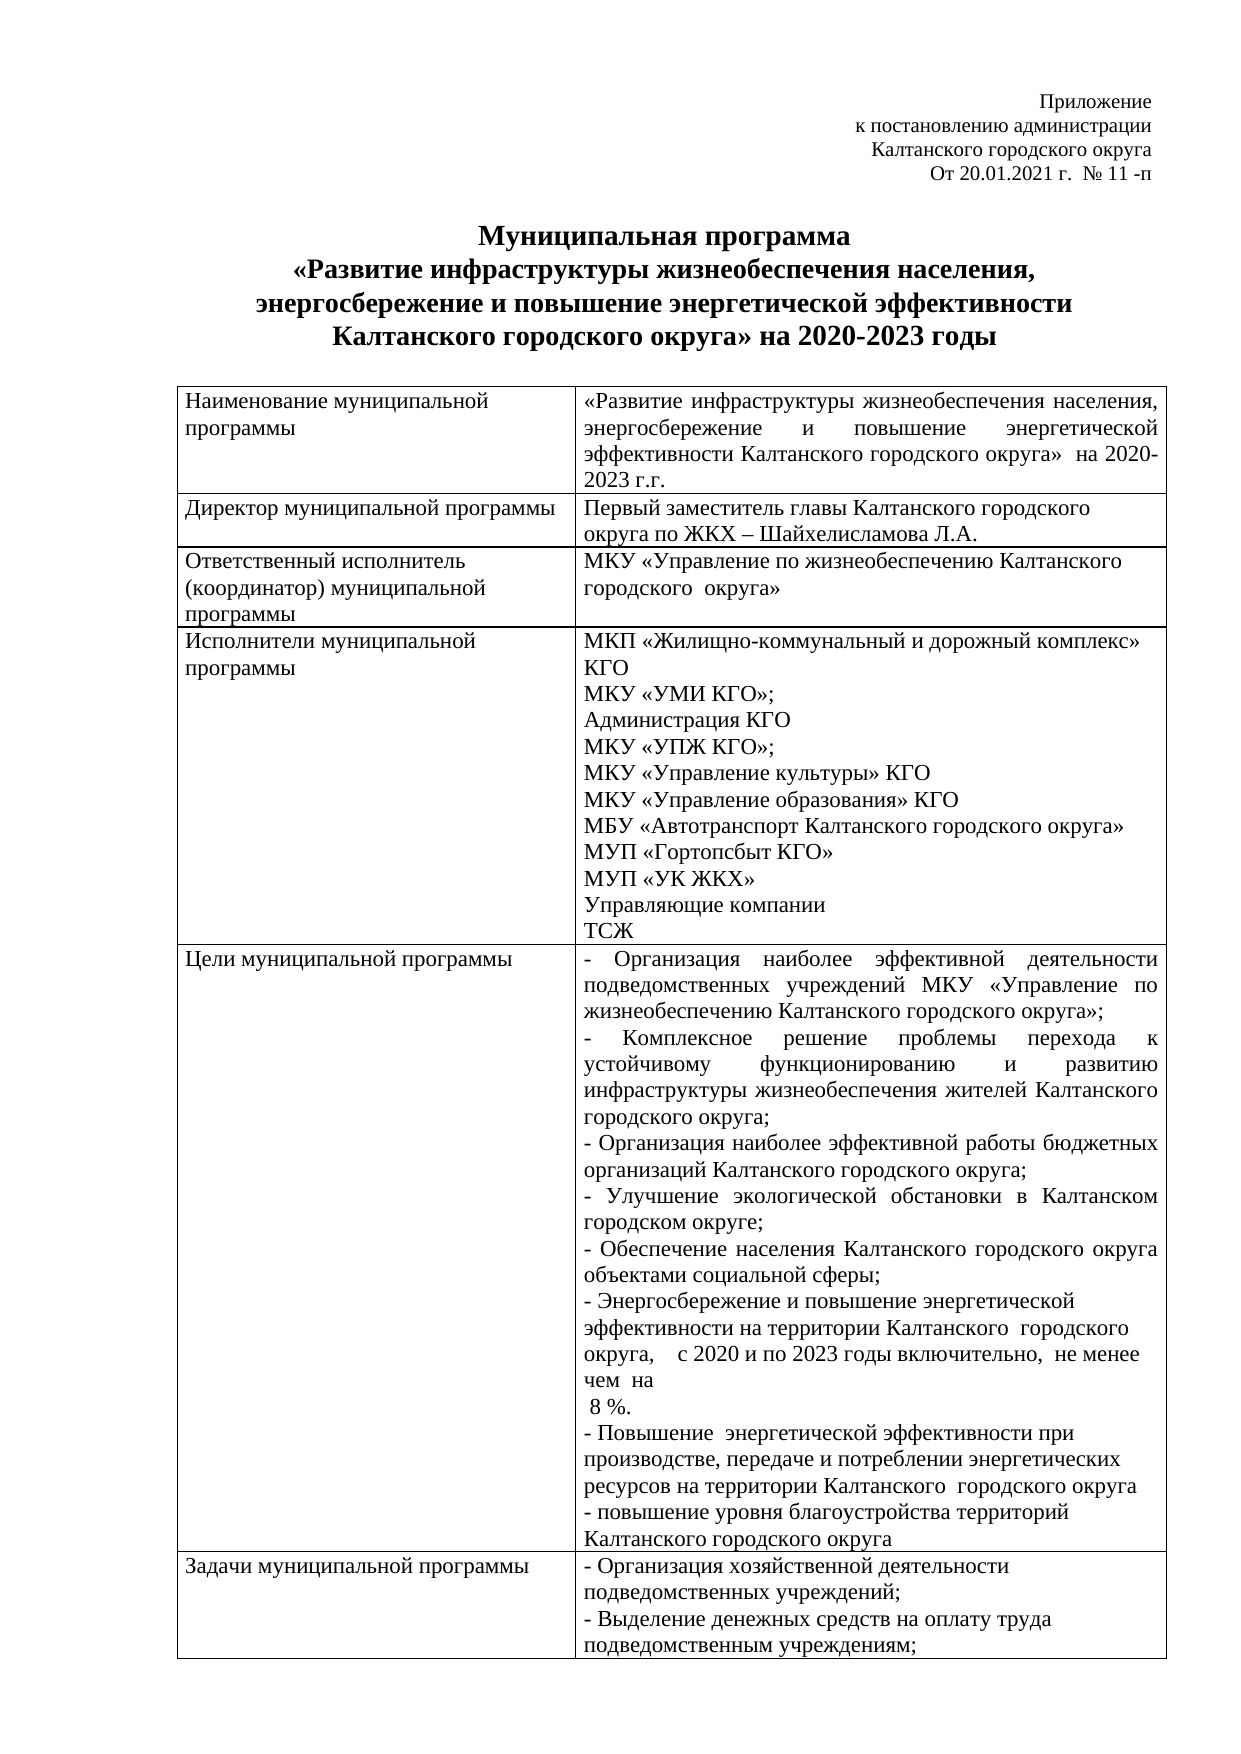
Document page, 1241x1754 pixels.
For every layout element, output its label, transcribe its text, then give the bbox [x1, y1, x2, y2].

table_cell Исполнители муниципальной программы [178, 628, 575, 944]
table_cell МКП «Жилищно-коммунальный и дорожный комплекс» КГО МКУ «УМИ КГО»; Администрация КГО МКУ «УПЖ КГО»; МКУ «Управление культуры» КГО МКУ «Управление образования» КГО МБУ «Автотранспорт Калтанского городского округа» МУП «Гортопсбыт КГО» МУП «УК ЖКХ» Управляющие компании ТСЖ [576, 628, 1166, 944]
text Приложение [177, 89, 1152, 113]
table_header «Развитие инфраструктуры жизнеобеспечения населения, энергосбережение и повышение энергетической эффективности Калтанского городского округа» на 2020-2023 г.г. [576, 387, 1166, 493]
table_cell - Организация наиболее эффективной деятельности подведомственных учреждений МКУ «Управление по жизнеобеспечению Калтанского городского округа»; - Комплексное решение проблемы перехода к устойчивому функционированию и развитию инфраструктуры жизнеобеспечения жителей Калтанского городского округа; - Организация наиболее эффективной работы бюджетных организаций Калтанского городского округа; - Улучшение экологической обстановки в Калтанском городском округе; - Обеспечение населения Калтанского городского округа объектами социальной сферы; - Энергосбережение и повышение энергетической эффективности на территории Калтанского городского округа, с 2020 и по 2023 годы включительно, не менее чем на 8 %. - Повышение энергетической эффективности при производстве, передаче и потреблении энергетических ресурсов на территории Калтанского городского округа - повышение уровня благоустройства территорий Калтанского городского округа [576, 945, 1166, 1551]
table_header Наименование муниципальной программы [178, 387, 575, 493]
table_cell МКУ «Управление по жизнеобеспечению Калтанского городского округа» [576, 548, 1166, 626]
table_cell Первый заместитель главы Калтанского городского округа по ЖКХ – Шайхелисламова Л.А. [576, 494, 1166, 546]
text энергосбережение и повышение энергетической эффективности [177, 286, 1152, 319]
text Калтанского городского округа» на 2020-2023 годы [177, 319, 1152, 353]
table_cell Цели муниципальной программы [178, 945, 575, 1551]
text От 20.01.2021 г. № 11 -п [177, 161, 1152, 185]
table_cell Ответственный исполнитель (координатор) муниципальной программы [178, 548, 575, 626]
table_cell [576, 1552, 1166, 1657]
text «Развитие инфраструктуры жизнеобеспечения населения, [177, 252, 1152, 286]
text Муниципальная программа [177, 218, 1152, 252]
text Калтанского городского округа [177, 137, 1152, 161]
text к постановлению администрации [177, 113, 1152, 137]
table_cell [178, 1552, 575, 1657]
table_cell Директор муниципальной программы [178, 494, 575, 546]
